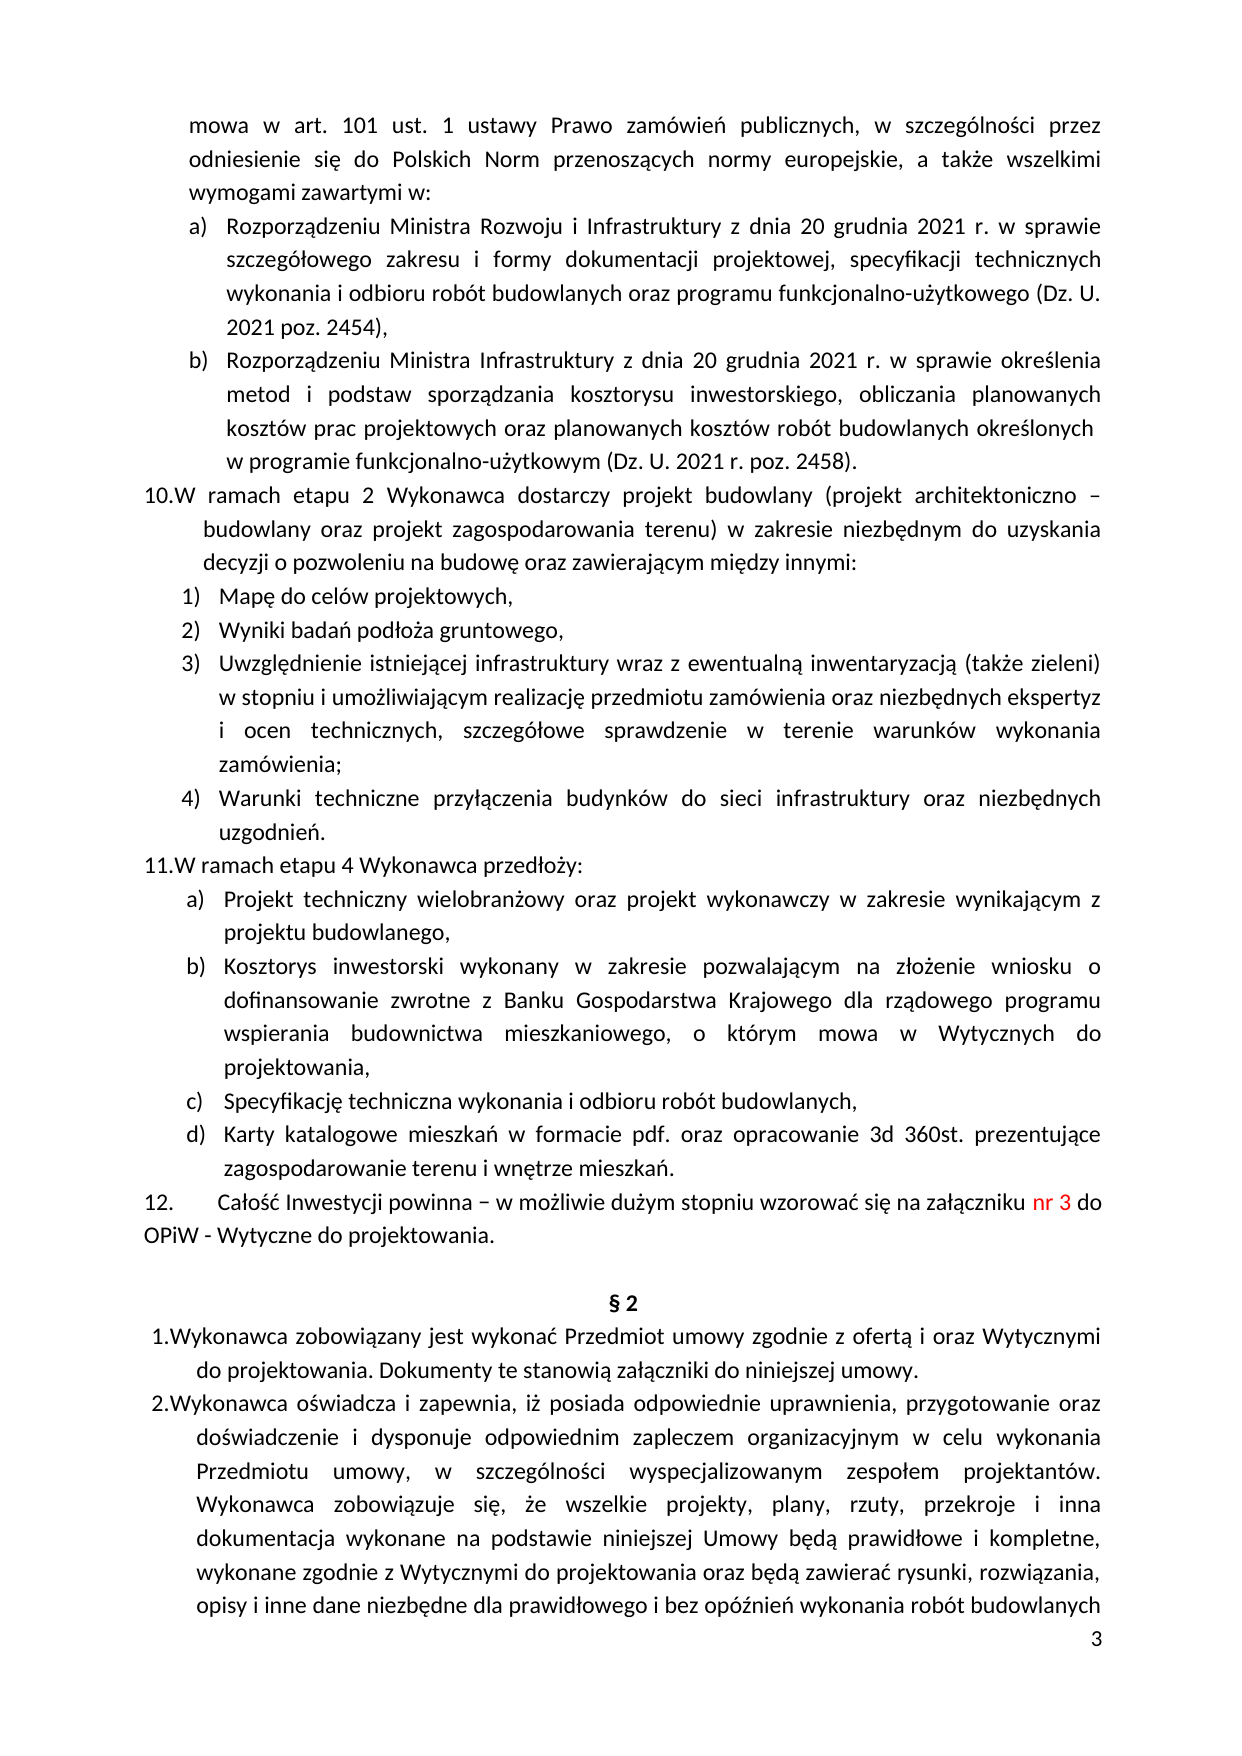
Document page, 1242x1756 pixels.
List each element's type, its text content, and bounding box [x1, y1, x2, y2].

list W ramach etapu 4 Wykonawca przedłoży: [144, 850, 1102, 879]
list Karty katalogowe mieszkań w formacie pdf. oraz opracowanie 3d 360st. prezentujące zagospodarowanie terenu i wnętrze mieszkań. [186, 1119, 1102, 1182]
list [151, 1388, 1102, 1620]
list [151, 110, 1102, 207]
list Warunki techniczne przyłączenia budynków do sieci infrastruktury oraz niezbędnych uzgodnień. [181, 783, 1102, 846]
list Wykonawca zobowiązany jest wykonać Przedmiot umowy zgodnie z ofertą i oraz Wytycznymi do projektowania. Dokumenty te stanowią załączniki do niniejszej umowy. [151, 1321, 1102, 1384]
list Kosztorys inwestorski wykonany w zakresie pozwalającym na złożenie wniosku o dofinansowanie zwrotne z Banku Gospodarstwa Krajowego dla rządowego programu wspierania budownictwa mieszkaniowego, o którym mowa w Wytycznych do projektowania, [186, 951, 1102, 1081]
list Rozporządzeniu Ministra Infrastruktury z dnia 20 grudnia 2021 r. w sprawie określenia metod i podstaw sporządzania kosztorysu inwestorskiego, obliczania planowanych kosztów prac projektowych oraz planowanych kosztów robót budowlanych określonych w programie funkcjonalno-użytkowym (Dz. U. 2021 r. poz. 2458). [189, 346, 1102, 476]
list Uwzględnienie istniejącej infrastruktury wraz z ewentualną inwentaryzacją (także zieleni) w stopniu i umożliwiającym realizację przedmiotu zamówienia oraz niezbędnych ekspertyz i ocen technicznych, szczegółowe sprawdzenie w terenie warunków wykonania zamówienia; [181, 648, 1102, 778]
list W ramach etapu 2 Wykonawca dostarczy projekt budowlany (projekt architektoniczno – budowlany oraz projekt zagospodarowania terenu) w zakresie niezbędnym do uzyskania decyzji o pozwoleniu na budowę oraz zawierającym między innymi: [144, 480, 1102, 577]
list Rozporządzeniu Ministra Rozwoju i Infrastruktury z dnia 20 grudnia 2021 r. w sprawie szczegółowego zakresu i formy dokumentacji projektowej, specyfikacji technicznych wykonania i odbioru robót budowlanych oraz programu funkcjonalno-użytkowego (Dz. U. 2021 poz. 2454), [189, 211, 1102, 341]
text § 2 [144, 1288, 1102, 1317]
list Specyfikację techniczna wykonania i odbioru robót budowlanych, [186, 1086, 1102, 1115]
list Projekt techniczny wielobranżowy oraz projekt wykonawczy w zakresie wynikającym z projektu budowlanego, [186, 884, 1102, 947]
list Wyniki badań podłoża gruntowego, [181, 615, 1102, 644]
list Całość Inwestycji powinna − w możliwie dużym stopniu wzorować się na załączniku nr 3 do OPiW - Wytyczne do projektowania. [144, 1187, 1102, 1249]
list Mapę do celów projektowych, [181, 581, 1102, 610]
